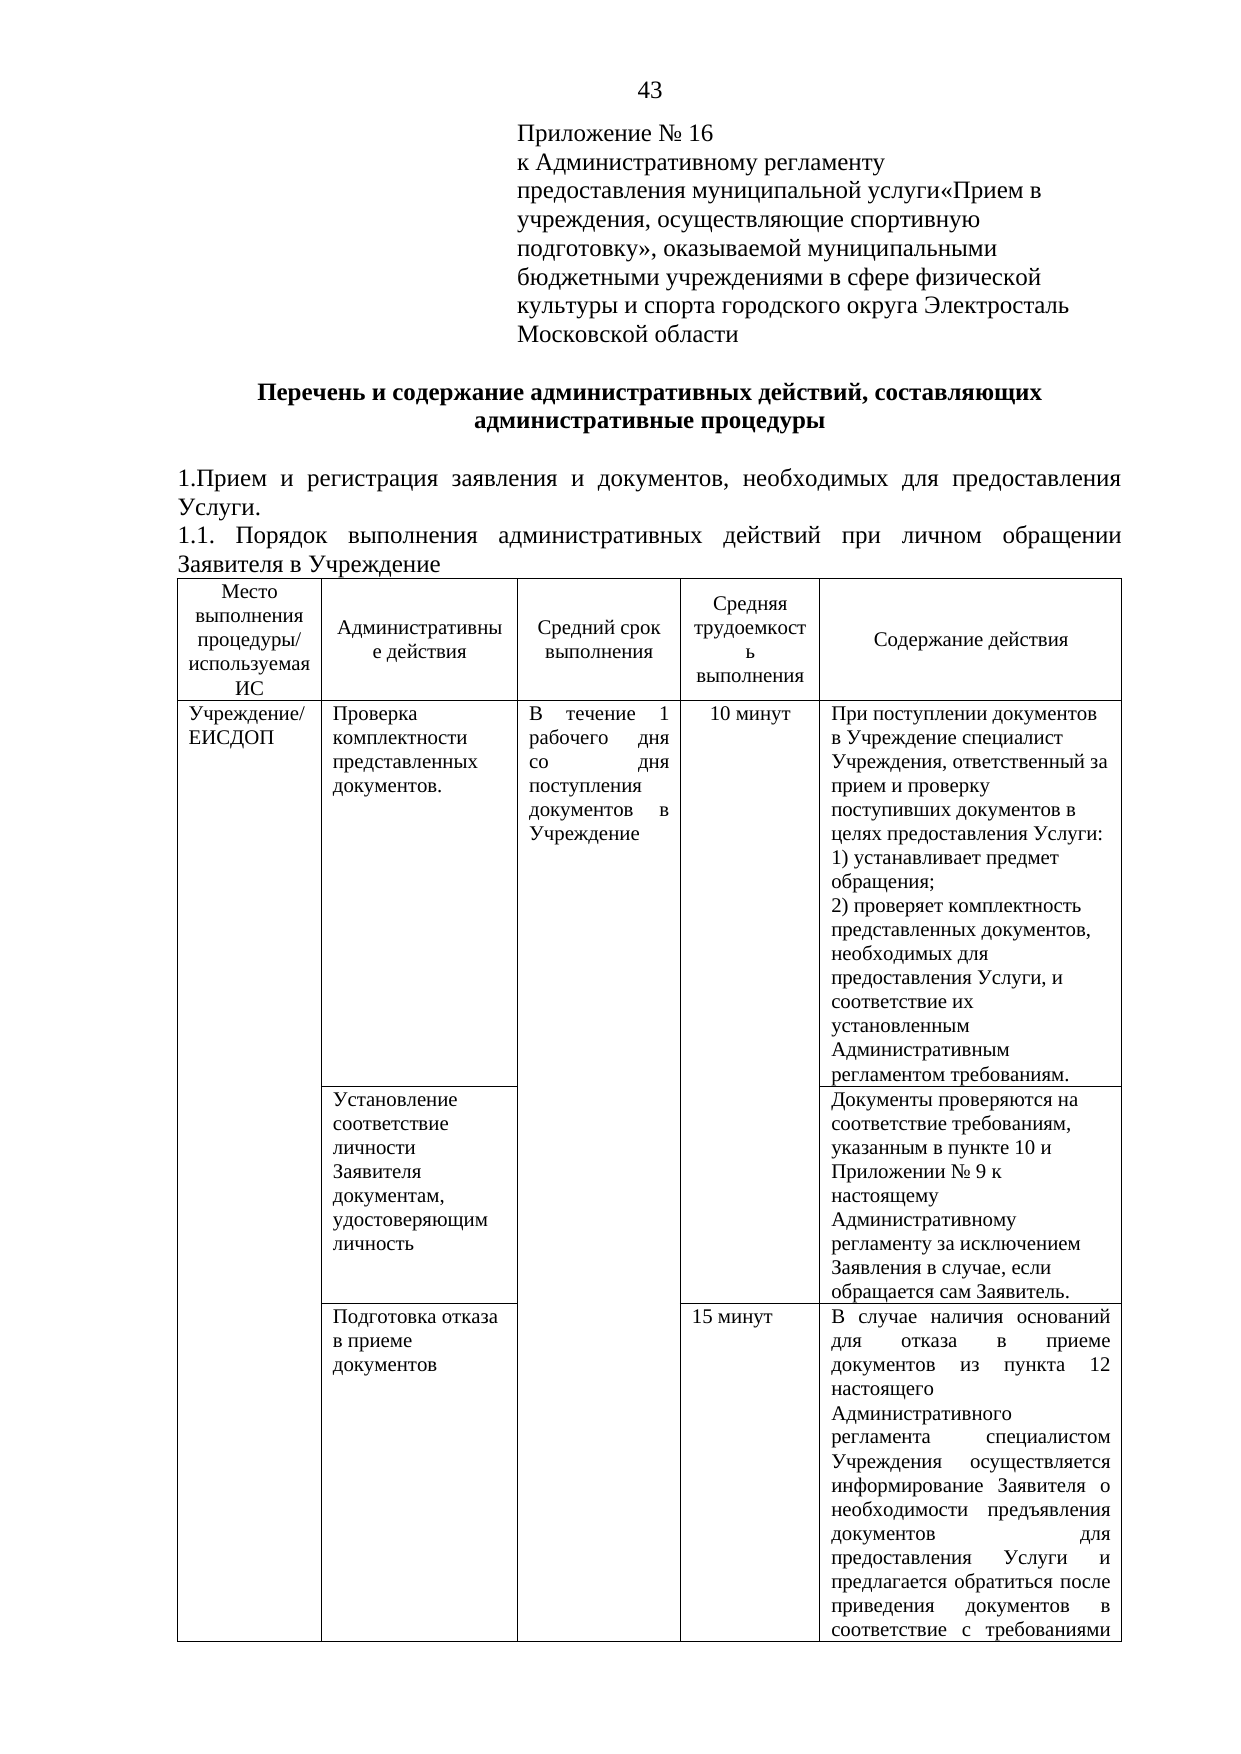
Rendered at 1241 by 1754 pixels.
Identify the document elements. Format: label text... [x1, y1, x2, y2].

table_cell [820, 1304, 1121, 1641]
table_cell При поступлении документов в Учреждение специалист Учреждения, ответственный за прием и проверку поступивших документов в целях предоставления Услуги: 1) устанавливает предмет обращения; 2) проверяет комплектность представленных документов, необходимых для предоставления Услуги, и соответствие их установленным Административным регламентом требованиям. [820, 701, 1121, 1086]
table_cell Учреждение/ ЕИСДОП [178, 701, 321, 1641]
table_cell 10 минут [681, 701, 819, 1303]
text 1.Прием и регистрация заявления и документов, необходимых для предоставления Услуги. [177, 463, 1122, 521]
text Перечень и содержание административных действий, составляющих административные процедуры [177, 377, 1122, 434]
table_cell В течение 1 рабочего дня со дня поступления документов в Учреждение [518, 701, 680, 1641]
table_header Средняя трудоемкость выполнения [681, 579, 819, 699]
table_cell 15 минут [681, 1304, 819, 1641]
table_cell Документы проверяются на соответствие требованиям, указанным в пункте 10 и Приложении № 9 к настоящему Административному регламенту за исключением Заявления в случае, если обращается сам Заявитель. [820, 1087, 1121, 1303]
text 1.1. Порядок выполнения административных действий при личном обращении Заявителя в Учреждение [177, 521, 1122, 578]
text к Административному регламенту [517, 147, 1122, 176]
table_header Средний срок выполнения [518, 579, 680, 699]
text Приложение № 16 [517, 118, 1122, 147]
table_cell Подготовка отказа в приеме документов [322, 1304, 517, 1641]
table_cell Установление соответствие личности Заявителя документам, удостоверяющим личность [322, 1087, 517, 1303]
table_cell Проверка комплектности представленных документов. [322, 701, 517, 1086]
table_header Место выполнения процедуры/ используемая ИС [178, 579, 321, 699]
table_header Содержание действия [820, 579, 1121, 699]
text предоставления муниципальной услуги«Прием в учреждения, осуществляющие спортивную подготовку», оказываемой муниципальными бюджетными учреждениями в сфере физической культуры и спорта городского округа Электросталь Московской области [517, 176, 1122, 348]
table_header Административные действия [322, 579, 517, 699]
